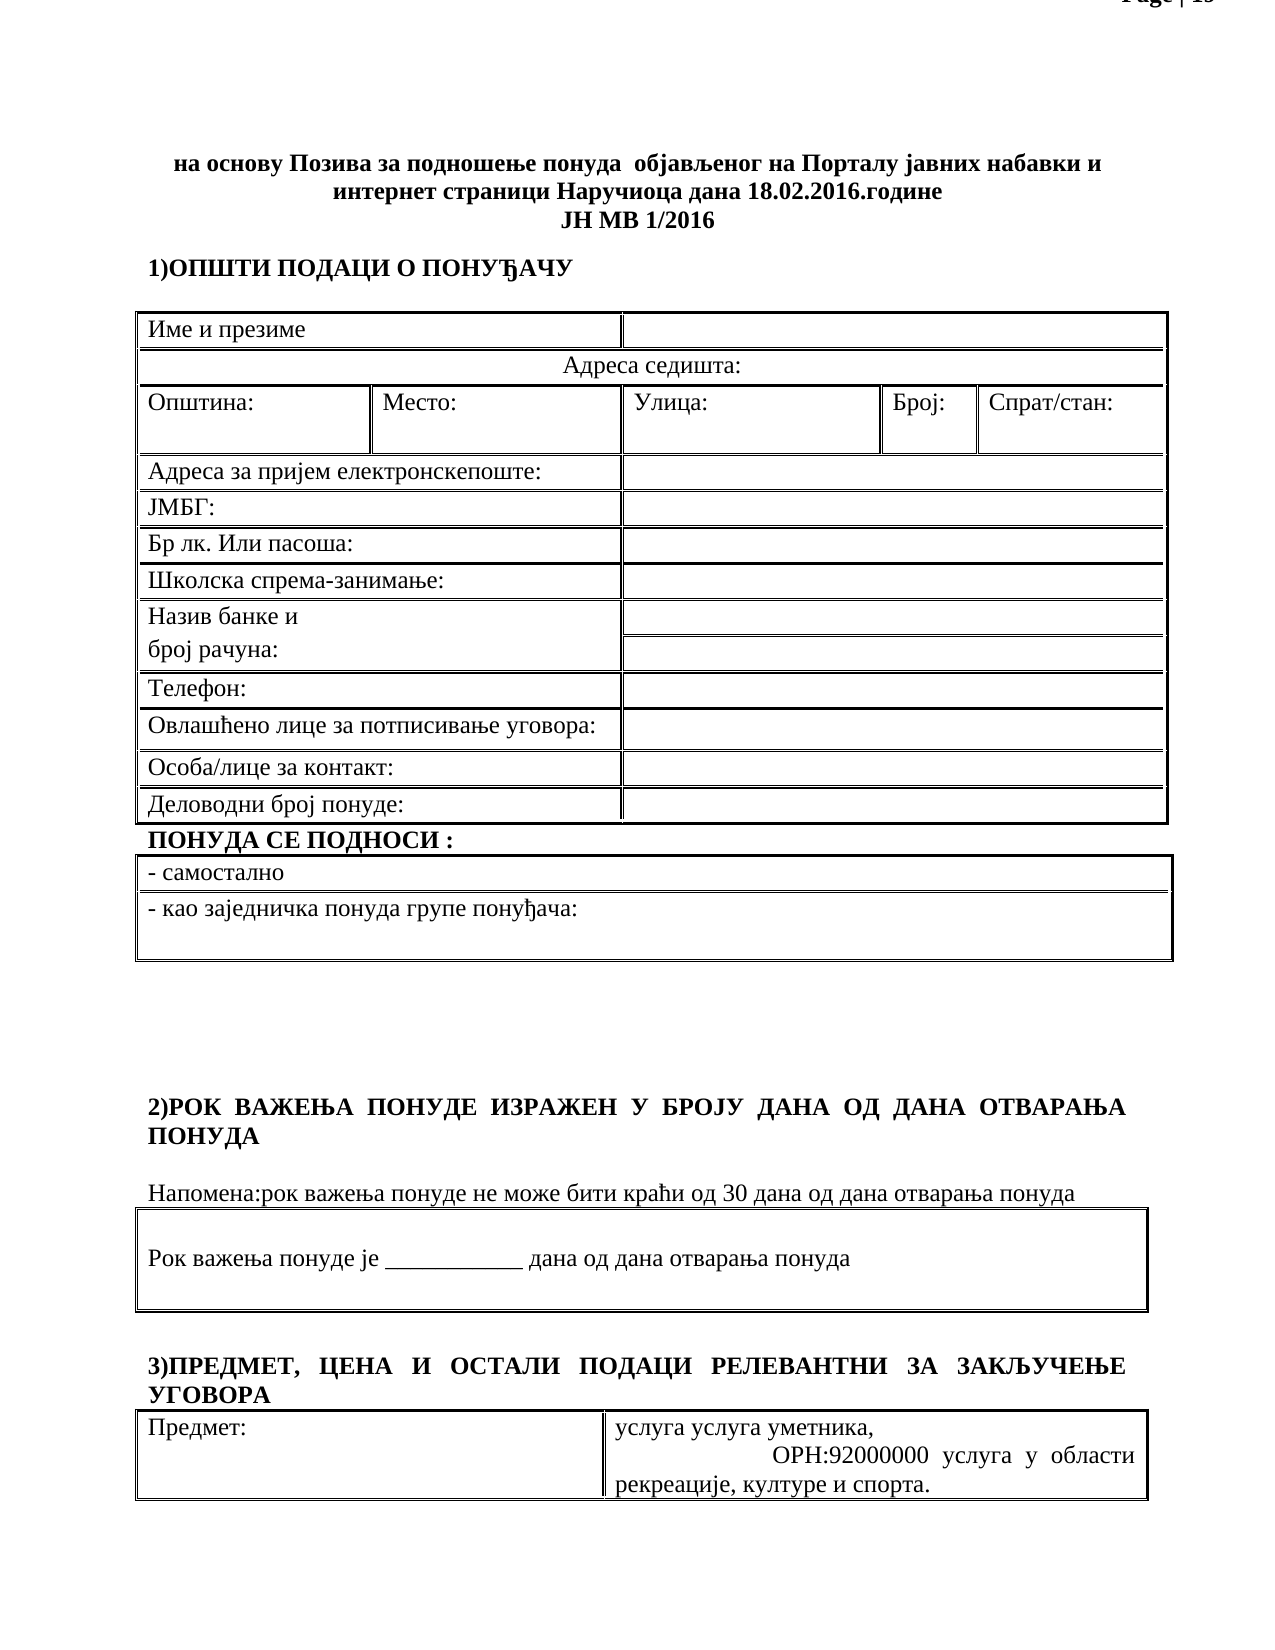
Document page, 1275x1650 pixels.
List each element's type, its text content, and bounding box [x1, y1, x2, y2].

table_header Предмет: [138, 1412, 604, 1498]
table_cell Адреса за пријем електронскепоште: [138, 453, 621, 489]
table_header - самостално [138, 857, 1171, 890]
table_cell Телефон: [136, 670, 622, 707]
table_cell Општина: [136, 384, 369, 453]
table_cell [624, 453, 1166, 489]
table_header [604, 1411, 1146, 1498]
table_cell Адреса седишта: [138, 347, 1166, 383]
table_cell [624, 489, 1166, 525]
table_cell ЈМБГ: [138, 489, 621, 525]
table_cell Спрат/стан: [979, 384, 1167, 453]
table_cell [624, 749, 1166, 785]
text 1)ОПШТИ ПОДАЦИ О ПОНУЂАЧУ [148, 253, 1127, 282]
table_cell [624, 634, 1166, 670]
table_cell Овлашћено лице за потписивање уговора: [138, 707, 620, 749]
table_cell Школска спрема-занимање: [138, 562, 620, 598]
table_cell [624, 562, 1166, 598]
table_cell [622, 525, 1167, 562]
table_cell Деловодни број понуде: [136, 785, 622, 822]
table_header Рок важења понуде је ___________ дана од дана отварања понуда [138, 1210, 1146, 1309]
table_cell Улица: [624, 387, 879, 453]
table_cell Број: [883, 387, 976, 453]
table_cell [624, 598, 1166, 634]
table_cell [622, 670, 1167, 707]
text ПОНУДА СЕ ПОДНОСИ : [148, 825, 1127, 854]
text 3)ПРЕДМЕТ, ЦЕНА И ОСТАЛИ ПОДАЦИ РЕЛЕВАНТНИ ЗА ЗАКЉУЧЕЊЕ УГОВОРА [148, 1351, 1127, 1408]
text Напомена:рок важења понуде не може бити краћи од 30 дана од дана отварања понуда [148, 1178, 1127, 1207]
table_header [622, 313, 1166, 347]
table_header Име и презиме [138, 314, 622, 347]
table_cell Бр лк. Или пасоша: [136, 525, 622, 562]
text на основу Позива за подношење понуда објављеног на Порталу јавних набавки и интернет страници Наручиоца дана 18.02.2016.године [148, 148, 1127, 205]
table_cell Место: [373, 387, 620, 453]
table_cell Назив банке и број рачуна: [138, 598, 621, 670]
table_cell Особа/лице за контакт: [138, 749, 621, 785]
text ЈН МВ 1/2016 [148, 205, 1127, 234]
table_cell [624, 707, 1166, 749]
table_cell [622, 785, 1167, 822]
table_cell - као заједничка понуда групе понуђача: [138, 890, 1171, 959]
text 2)РОК ВАЖЕЊА ПОНУДЕ ИЗРАЖЕН У БРОЈУ ДАНА ОД ДАНА ОТВАРАЊА ПОНУДА [148, 1092, 1127, 1149]
